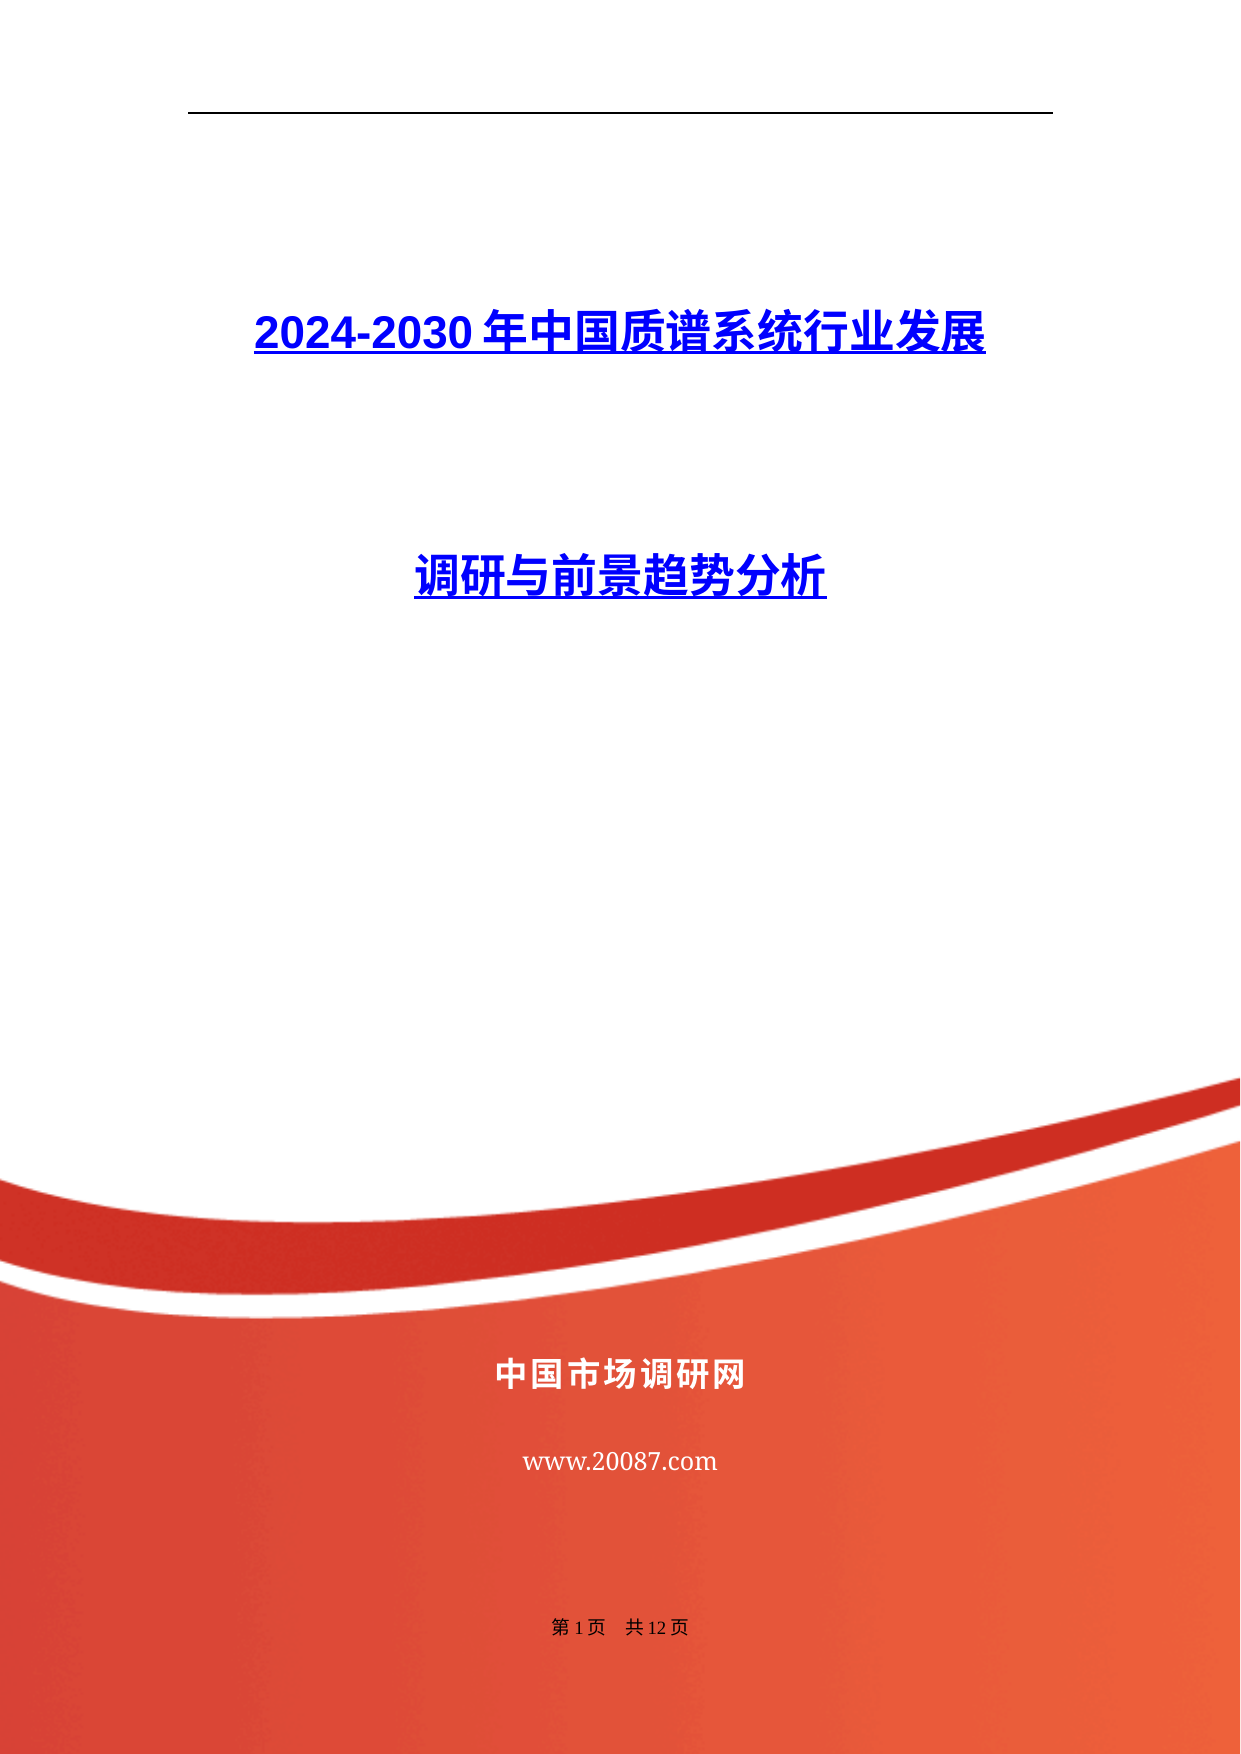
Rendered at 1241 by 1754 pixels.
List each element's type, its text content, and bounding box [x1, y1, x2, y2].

subtitle 中国市场调研网 [187, 1339, 1053, 1404]
picture [0, 1006, 1241, 1754]
table_header 2024-2030年中国质谱系统行业发展调研与前景趋势分析 [188, 207, 1053, 773]
text www.20087.com [187, 1428, 1053, 1493]
